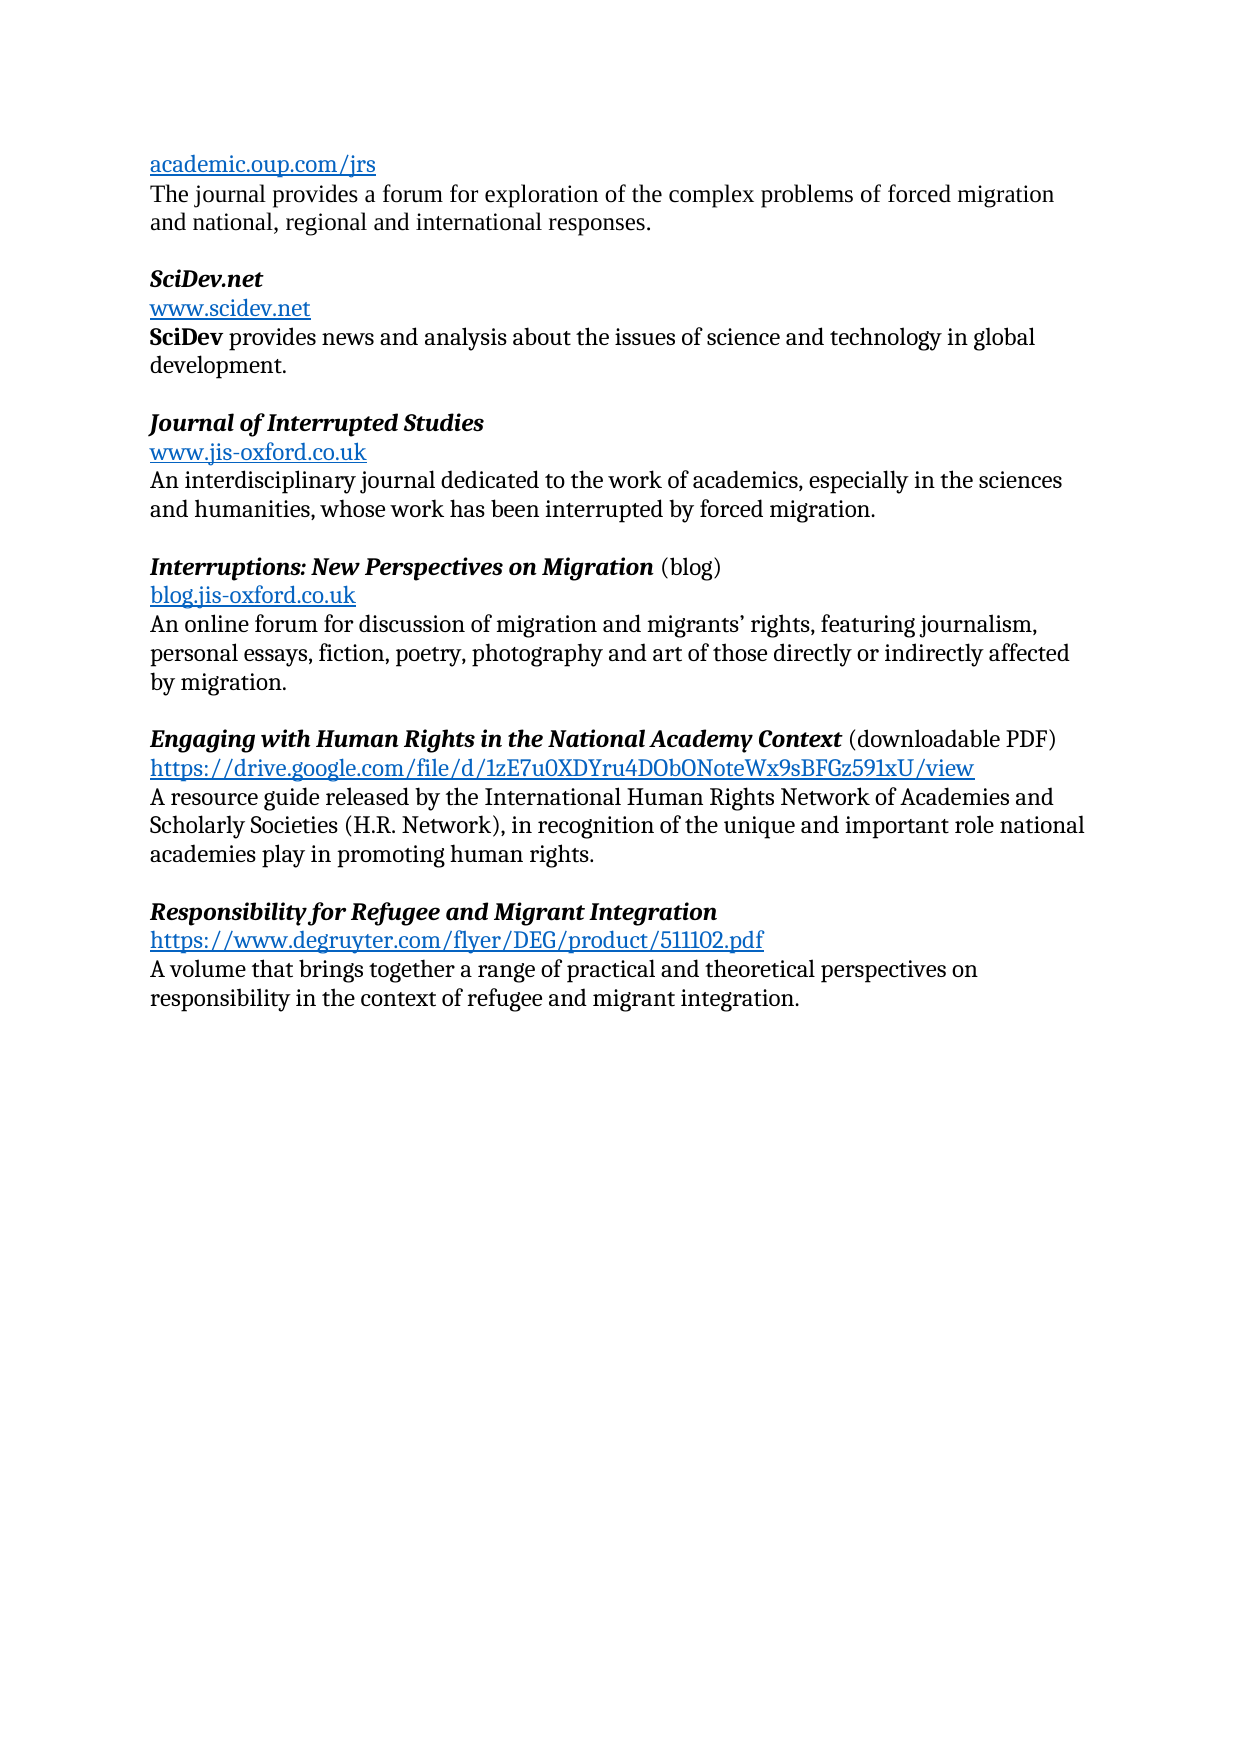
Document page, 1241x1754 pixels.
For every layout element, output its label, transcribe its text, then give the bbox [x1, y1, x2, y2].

text academic.oup.com/jrs [150, 150, 1090, 179]
text www.jis-oxford.co.uk [150, 437, 1090, 466]
text https://www.degruyter.com/flyer/DEG/product/511102.pdf [150, 926, 1090, 955]
text www.scidev.net [150, 294, 1090, 322]
text An interdisciplinary journal dedicated to the work of academics, especially in the sciences and humanities, whose work has been interrupted by forced migration. [150, 466, 1090, 524]
text Responsibility for Refugee and Migrant Integration [150, 897, 1090, 926]
text blog.jis-oxford.co.uk [150, 581, 1090, 610]
text A resource guide released by the International Human Rights Network of Academies and Scholarly Societies (H.R. Network), in recognition of the unique and important role national academies play in promoting human rights. [150, 782, 1090, 869]
text A volume that brings together a range of practical and theoretical perspectives on responsibility in the context of refugee and migrant integration. [150, 955, 1090, 1012]
text Interruptions: New Perspectives on Migration (blog) [150, 552, 1090, 581]
text Engaging with Human Rights in the National Academy Context (downloadable PDF) [150, 725, 1090, 754]
text https://drive.google.com/file/d/1zE7u0XDYru4DObONoteWx9sBFGz591xU/view [150, 754, 1090, 782]
text The journal provides a forum for exploration of the complex problems of forced migration and national, regional and international responses. [150, 179, 1090, 236]
text An online forum for discussion of migration and migrants’ rights, featuring journalism, personal essays, fiction, poetry, photography and art of those directly or indirectly affected by migration. [150, 610, 1090, 696]
text Journal of Interrupted Studies [150, 409, 1090, 437]
text SciDev provides news and analysis about the issues of science and technology in global development. [150, 322, 1090, 380]
text SciDev.net [150, 265, 1090, 294]
